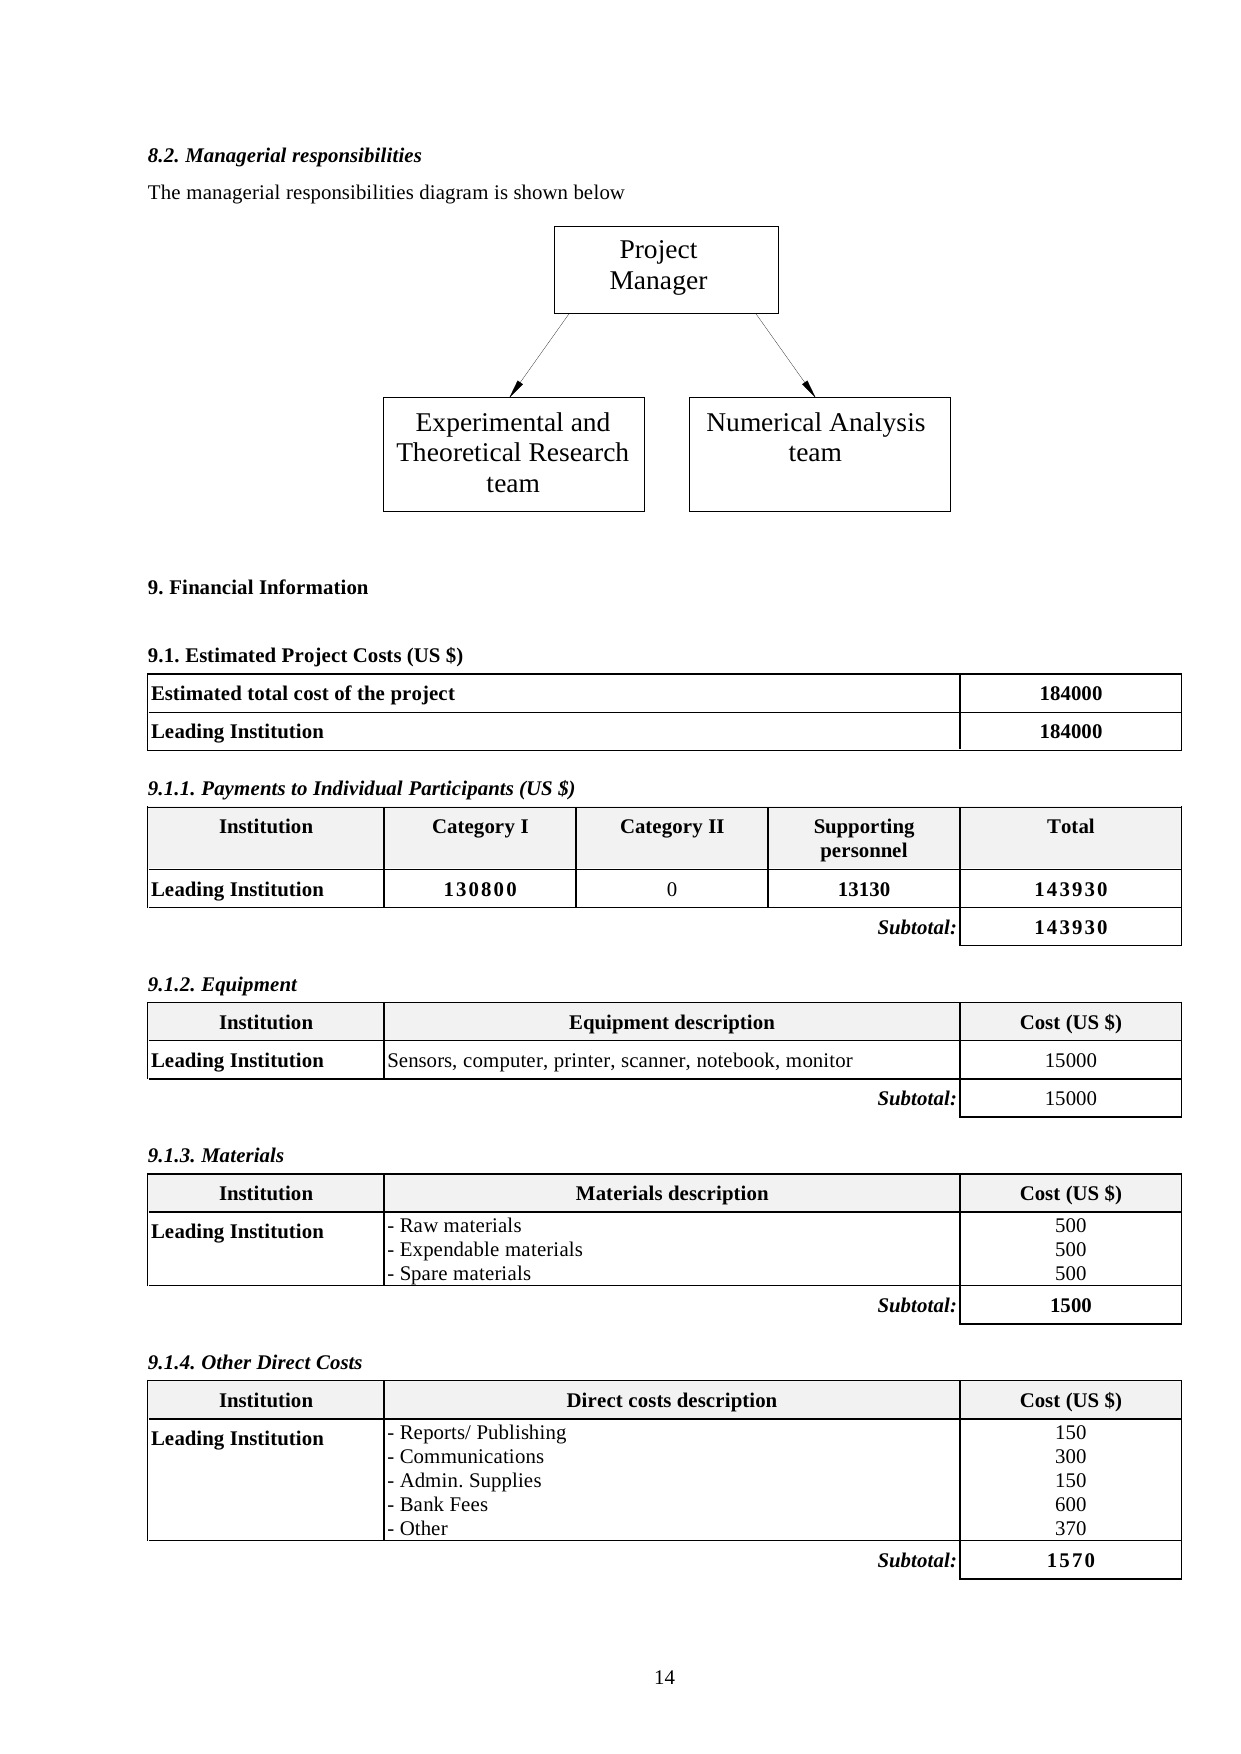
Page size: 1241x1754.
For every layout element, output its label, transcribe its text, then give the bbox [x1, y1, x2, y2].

table_cell 1500 [961, 1286, 1181, 1323]
table_header Materials description [385, 1175, 959, 1211]
table_header Institution [148, 1175, 383, 1211]
subtitle 9.1.3. Materials [148, 1143, 1181, 1167]
table_cell 500 500 500 [961, 1213, 1181, 1285]
table_header Institution [148, 1003, 383, 1040]
table_header Institution [148, 1381, 383, 1418]
table_header Cost (US $) [961, 1175, 1181, 1211]
table_cell 184000 [961, 713, 1181, 749]
table_cell Subtotal: [148, 1079, 959, 1116]
subtitle 9.1.2. Equipment [148, 971, 1181, 995]
table_cell Subtotal: [148, 1286, 959, 1323]
subtitle 8.2. Managerial responsibilities [148, 143, 1181, 167]
table_cell 150 300 150 600 370 [961, 1420, 1181, 1540]
table_header Cost (US $) [961, 1381, 1181, 1418]
table_header Total [961, 808, 1181, 868]
table_cell Leading Institution [148, 1212, 383, 1285]
table_cell 1570 [961, 1541, 1181, 1578]
table_header Category II [577, 808, 767, 868]
table_cell Subtotal: [148, 1541, 959, 1578]
table_header Direct costs description [385, 1381, 959, 1418]
table_cell Subtotal: [148, 908, 959, 945]
table_cell 143930 [961, 908, 1181, 945]
subtitle 9.1. Estimated Project Costs (US $) [148, 643, 1181, 667]
table_cell 13130 [769, 870, 959, 907]
table_header Category I [385, 808, 575, 868]
table_cell Leading Institution [148, 713, 959, 749]
subtitle 9. Financial Information [148, 575, 1181, 599]
table_cell - Raw materials - Expendable materials - Spare materials [385, 1213, 959, 1285]
table_cell Sensors, computer, printer, scanner, notebook, monitor [385, 1041, 959, 1078]
table_header Institution [148, 808, 383, 868]
table_cell Leading Institution [148, 1419, 383, 1540]
subtitle 9.1.1. Payments to Individual Participants (US $) [148, 776, 1181, 800]
table_header Supporting personnel [769, 808, 959, 868]
table_cell - Reports/ Publishing - Communications - Admin. Supplies - Bank Fees - Other [385, 1420, 959, 1540]
table_cell Leading Institution [148, 1041, 383, 1078]
table_cell 130800 [385, 870, 575, 907]
table_header 184000 [961, 675, 1181, 711]
table_cell 0 [577, 870, 767, 907]
table_cell Leading Institution [148, 870, 383, 907]
table_cell 15000 [961, 1080, 1181, 1116]
table_cell 143930 [961, 870, 1181, 907]
table_header Cost (US $) [961, 1003, 1181, 1040]
table_cell 15000 [961, 1041, 1181, 1078]
table_header Equipment description [385, 1003, 959, 1040]
text The managerial responsibilities diagram is shown below [148, 180, 1181, 204]
subtitle 9.1.4. Other Direct Costs [148, 1349, 1181, 1373]
table_header Estimated total cost of the project [148, 675, 959, 711]
